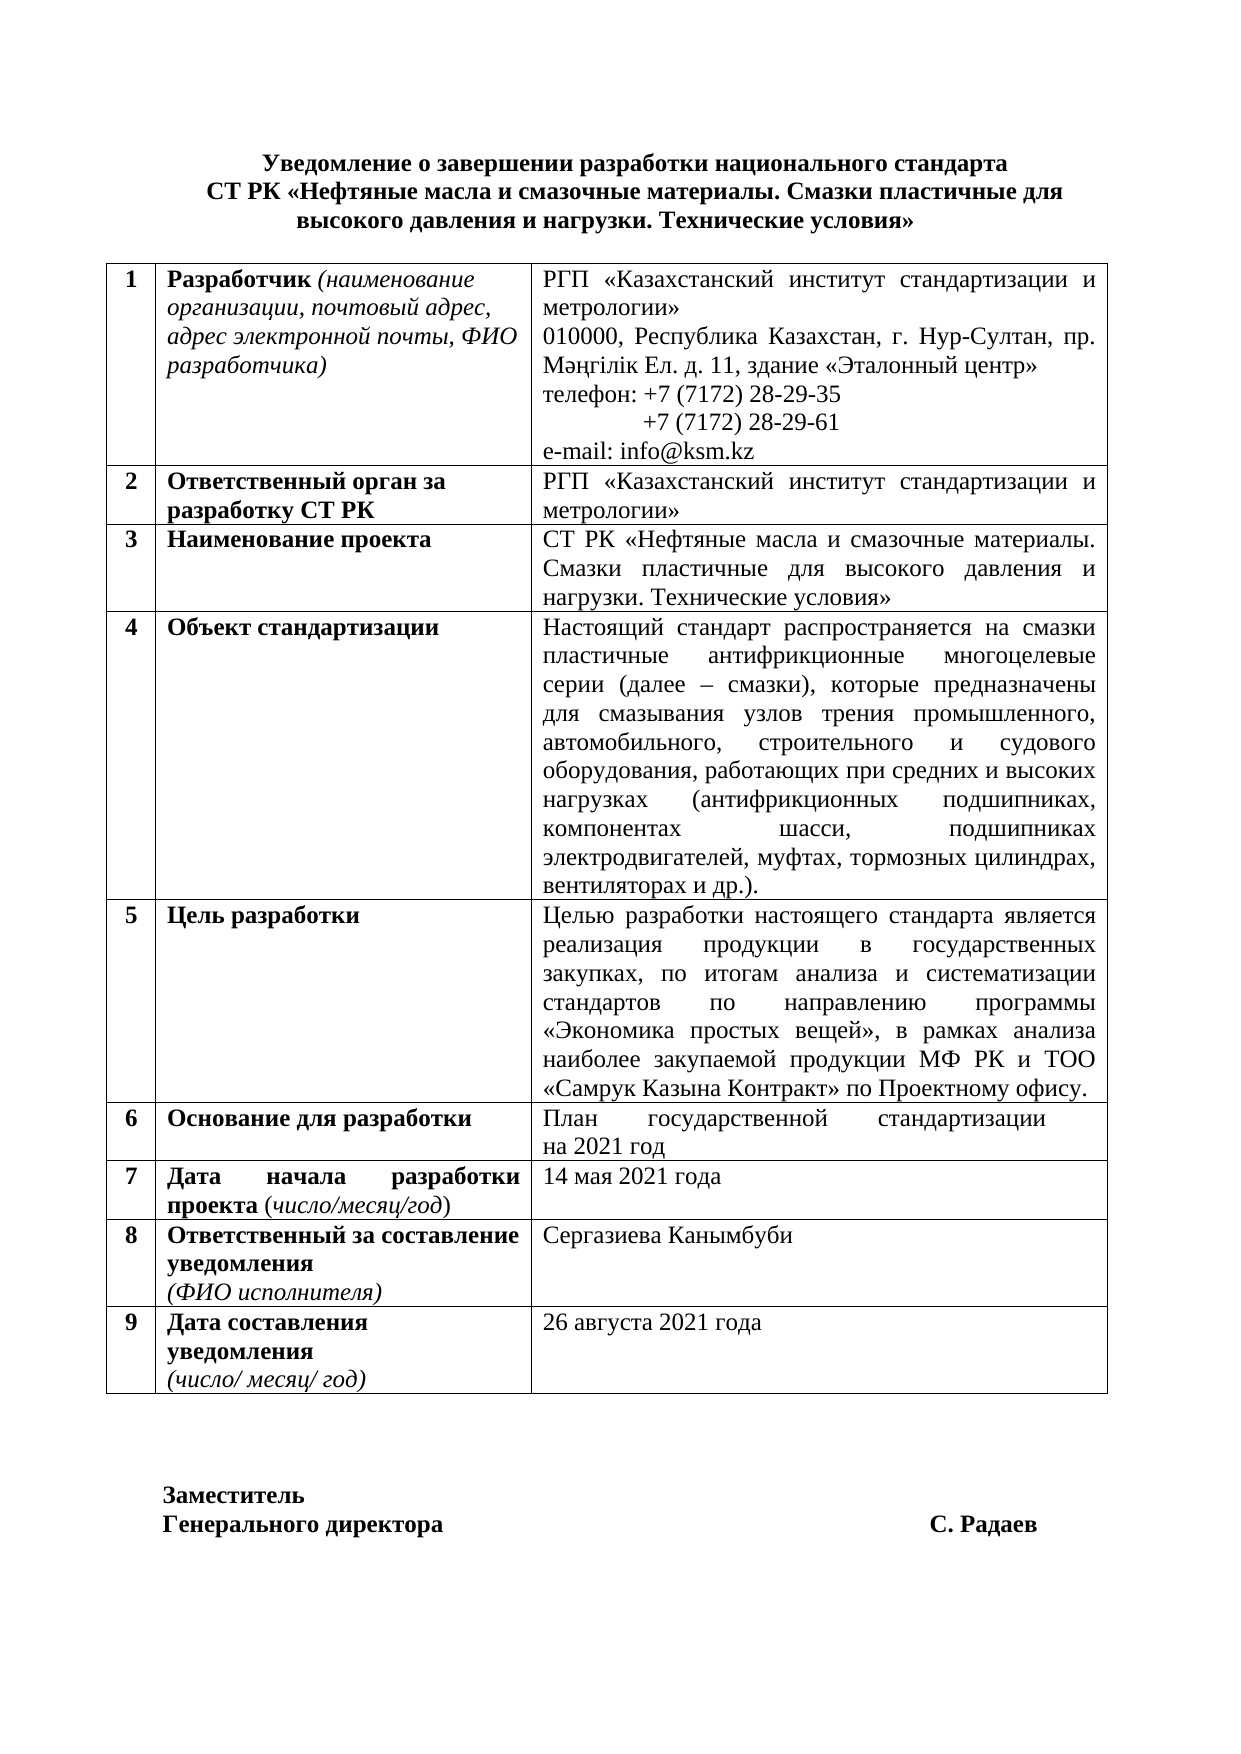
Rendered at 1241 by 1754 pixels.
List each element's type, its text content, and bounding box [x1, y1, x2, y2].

table_cell СТ РК «Нефтяные масла и смазочные материалы. Смазки пластичные для высокого давления и нагрузки. Технические условия» [532, 525, 1107, 611]
table_header Разработчик (наименование организации, почтовый адрес, адрес электронной почты, ФИО разработчика) [156, 264, 531, 465]
table_cell 14 мая 2021 года [532, 1161, 1107, 1219]
table_cell Настоящий стандарт распространяется на смазки пластичные антифрикционные многоцелевые серии (далее – смазки), которые предназначены для смазывания узлов трения промышленного, автомобильного, строительного и судового оборудования, работающих при средних и высоких нагрузках (антифрикционных подшипниках, компонентах шасси, подшипниках электродвигателей, муфтах, тормозных цилиндрах, вентиляторах и др.). [532, 612, 1107, 899]
table_cell 9 [107, 1307, 155, 1393]
text Генерального директора С. Радаев [162, 1509, 1092, 1538]
table_cell 8 [107, 1220, 155, 1306]
table_cell 6 [107, 1103, 155, 1160]
text СТ РК «Нефтяные масла и смазочные материалы. Смазки пластичные для высокого давления и нагрузки. Технические условия» [118, 176, 1092, 234]
table_cell 2 [107, 466, 155, 523]
text Уведомление о завершении разработки национального стандарта [118, 148, 1092, 176]
table_header РГП «Казахстанский институт стандартизации и метрологии» 010000, Республика Казахстан, г. Нур-Султан, пр. Мәңгілік Ел. д. 11, здание «Эталонный центр» телефон: +7 (7172) 28-29-35 +7 (7172) 28-29-61 e-mail: info@ksm.kz [532, 264, 1107, 465]
table_cell Ответственный за составление уведомления (ФИО исполнителя) [156, 1220, 531, 1306]
table_header 1 [107, 264, 155, 465]
table_cell 3 [107, 525, 155, 611]
table_cell 26 августа 2021 года [532, 1307, 1107, 1393]
table_cell План государственной стандартизации на 2021 год [532, 1103, 1107, 1160]
table_cell 5 [107, 900, 155, 1102]
table_cell Основание для разработки [156, 1103, 531, 1160]
table_cell Дата начала разработки проекта (число/месяц/год) [156, 1161, 531, 1219]
table_cell Ответственный орган за разработку СТ РК [156, 466, 531, 523]
table_cell Наименование проекта [156, 525, 531, 611]
table_cell Цель разработки [156, 900, 531, 1102]
table_cell 4 [107, 612, 155, 899]
table_cell Дата составления уведомления (число/ месяц/ год) [156, 1307, 531, 1393]
table_cell Сергазиева Канымбуби [532, 1220, 1107, 1306]
text Заместитель [162, 1481, 1092, 1509]
table_cell 7 [107, 1161, 155, 1219]
table_cell Целью разработки настоящего стандарта является реализация продукции в государственных закупках, по итогам анализа и систематизации стандартов по направлению программы «Экономика простых вещей», в рамках анализа наиболее закупаемой продукции МФ РК и ТОО «Самрук Казына Контракт» по Проектному офису. [532, 900, 1107, 1102]
table_cell РГП «Казахстанский институт стандартизации и метрологии» [532, 466, 1107, 523]
table_cell Объект стандартизации [156, 612, 531, 899]
